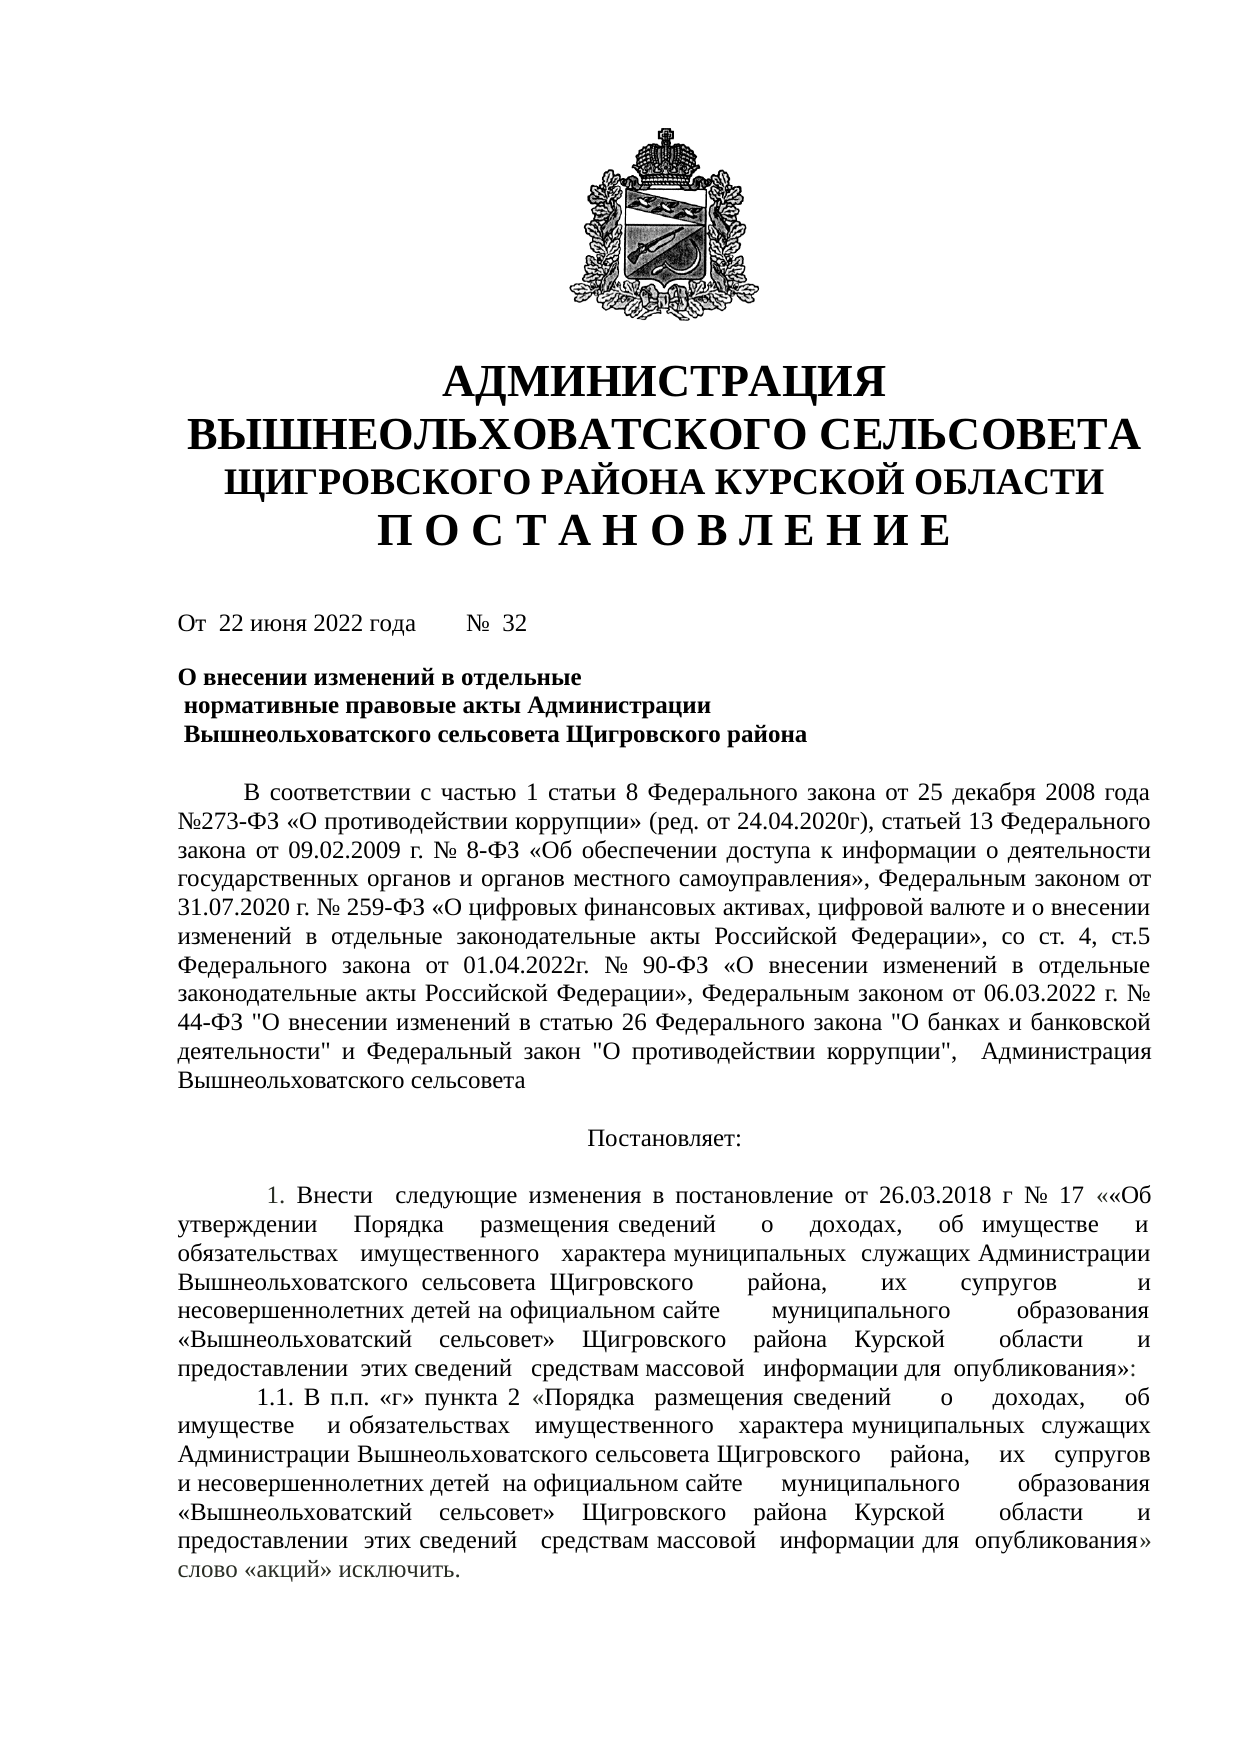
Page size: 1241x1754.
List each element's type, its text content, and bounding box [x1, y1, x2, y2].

text П О С Т А Н О В Л Е Н И Е [177, 503, 1152, 555]
text нормативные правовые акты Администрации [177, 691, 1152, 719]
text Вышнеольховатского сельсовета Щигровского района [177, 719, 1152, 748]
text АДМИНИСТРАЦИЯ [177, 354, 1152, 407]
subtitle В соответствии с частью 1 статьи 8 Федерального закона от 25 декабря 2008 года №273-ФЗ «О противодействии коррупции» (ред. от 24.04.2020г), статьей 13 Федерального закона от 09.02.2009 г. № 8-ФЗ «Об обеспечении доступа к информации о деятельности государственных органов и органов местного самоуправления», Федеральным законом от 31.07.2020 г. № 259-ФЗ «О цифровых финансовых активах, цифровой валюте и о внесении изменений в отдельные законодательные акты Российской Федерации», со ст. 4, ст.5 Федерального закона от 01.04.2022г. № 90-ФЗ «О внесении изменений в отдельные законодательные акты Российской Федерации», Федеральным законом от 06.03.2022 г. № 44-ФЗ "О внесении изменений в статью 26 Федерального закона "О банках и банковской деятельности" и Федеральный закон "О противодействии коррупции", Администрация Вышнеольховатского сельсовета [177, 777, 1152, 1093]
text О внесении изменений в отдельные [177, 662, 1152, 691]
text ВЫШНЕОЛЬХОВАТСКОГО СЕЛЬСОВЕТА [177, 407, 1152, 459]
text ЩИГРОВСКОГО РАЙОНА КУРСКОЙ ОБЛАСТИ [177, 459, 1152, 503]
text 1.1. В п.п. «г» пункта 2 «Порядка размещения сведений о доходах, об имуществе и обязательствах имущественного характера муниципальных служащих Администрации Вышнеольховатского сельсовета Щигровского района, их супругов и несовершеннолетних детей на официальном сайте муниципального образования «Вышнеольховатский сельсовет» Щигровского района Курской области и предоставлении этих сведений средствам массовой информации для опубликования» слово «акций» исключить. [177, 1382, 1152, 1583]
text 1. Внести следующие изменения в постановление от 26.03.2018 г № 17 ««Об утверждении Порядка размещения сведений о доходах, об имуществе и обязательствах имущественного характера муниципальных служащих Администрации Вышнеольховатского сельсовета Щигровского района, их супругов и несовершеннолетних детей на официальном сайте муниципального образования «Вышнеольховатский сельсовет» Щигровского района Курской области и предоставлении этих сведений средствам массовой информации для опубликования»: [177, 1181, 1152, 1382]
text От 22 июня 2022 года № 32 [177, 608, 1152, 637]
subtitle Постановляет: [177, 1123, 1152, 1151]
